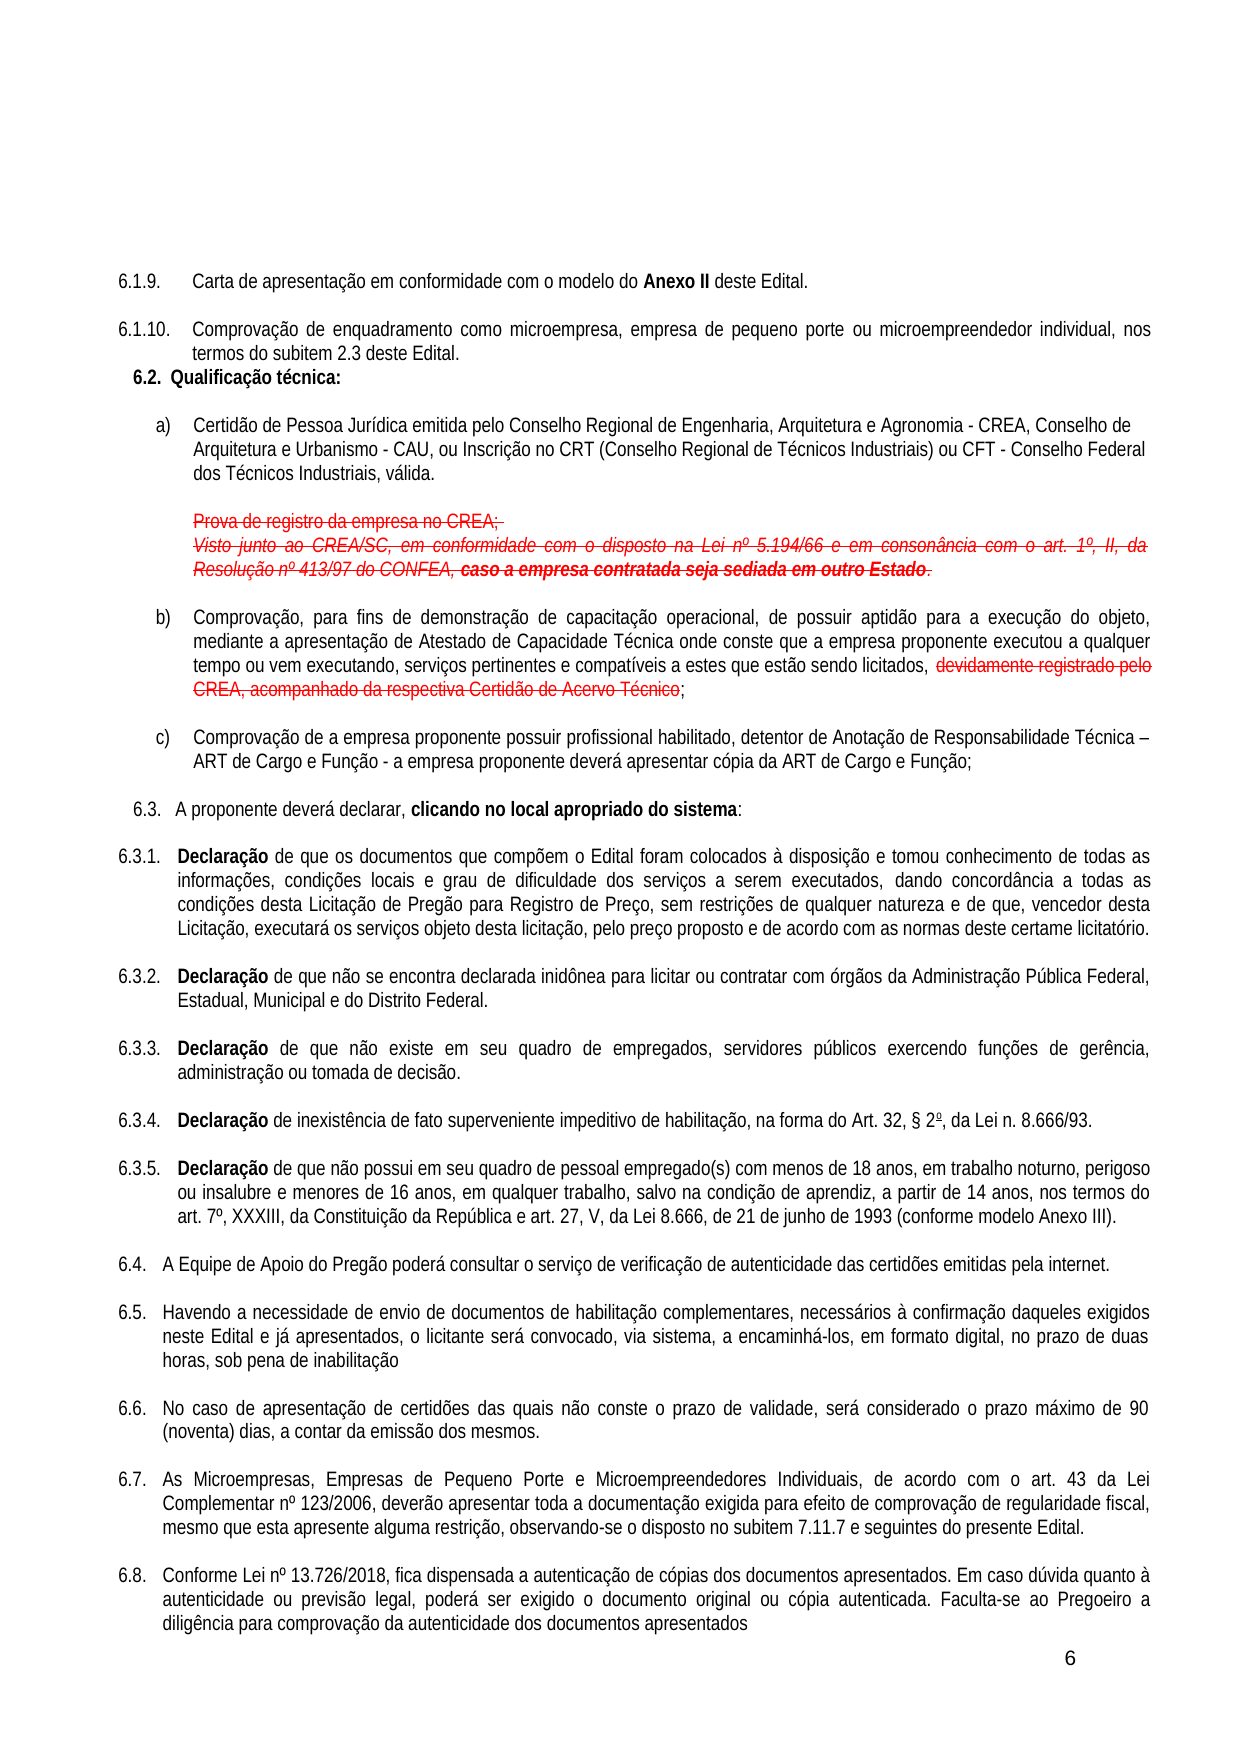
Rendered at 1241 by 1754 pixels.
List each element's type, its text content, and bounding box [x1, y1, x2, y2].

list Declaração de que os documentos que compõem o Edital foram colocados à disposição e tomou conhecimento de todas as informações, condições locais e grau de dificuldade dos serviços a serem executados, dando concordância a todas as condições desta Licitação de Pregão para Registro de Preço, sem restrições de qualquer natureza e de que, vencedor desta Licitação, executará os serviços objeto desta licitação, pelo preço proposto e de acordo com as normas deste certame licitatório. [118, 844, 1152, 940]
list Havendo a necessidade de envio de documentos de habilitação complementares, necessários à confirmação daqueles exigidos neste Edital e já apresentados, o licitante será convocado, via sistema, a encaminhá-los, em formato digital, no prazo de duas horas, sob pena de inabilitação [118, 1300, 1152, 1372]
list Visto junto ao CREA/SC, em conformidade com o disposto na Lei nº 5.194/66 e em consonância com o art. 1º, II, da Resolução nº 413/97 do CONFEA, caso a empresa contratada seja sediada em outro Estado. [193, 533, 1152, 581]
list A Equipe de Apoio do Pregão poderá consultar o serviço de verificação de autenticidade das certidões emitidas pela internet. [118, 1252, 1152, 1276]
list Comprovação de a empresa proponente possuir profissional habilitado, detentor de Anotação de Responsabilidade Técnica – ART de Cargo e Função - a empresa proponente deverá apresentar cópia da ART de Cargo e Função; [156, 725, 1152, 773]
list Comprovação, para fins de demonstração de capacitação operacional, de possuir aptidão para a execução do objeto, mediante a apresentação de Atestado de Capacidade Técnica onde conste que a empresa proponente executou a qualquer tempo ou vem executando, serviços pertinentes e compatíveis a estes que estão sendo licitados, devidamente registrado pelo CREA, acompanhado da respectiva Certidão de Acervo Técnico; [156, 605, 1152, 701]
list Comprovação de enquadramento como microempresa, empresa de pequeno porte ou microempreendedor individual, nos termos do subitem 2.3 deste Edital. [118, 317, 1152, 365]
list Declaração de que não se encontra declarada inidônea para licitar ou contratar com órgãos da Administração Pública Federal, Estadual, Municipal e do Distrito Federal. [118, 964, 1152, 1012]
list Prova de registro da empresa no CREA; [193, 485, 1152, 533]
list No caso de apresentação de certidões das quais não conste o prazo de validade, será considerado o prazo máximo de 90 (noventa) dias, a contar da emissão dos mesmos. [118, 1396, 1152, 1443]
list As Microempresas, Empresas de Pequeno Porte e Microempreendedores Individuais, de acordo com o art. 43 da Lei Complementar nº 123/2006, deverão apresentar toda a documentação exigida para efeito de comprovação de regularidade fiscal, mesmo que esta apresente alguma restrição, observando-se o disposto no subitem 7.11.7 e seguintes do presente Edital. [118, 1467, 1152, 1539]
list Conforme Lei nº 13.726/2018, fica dispensada a autenticação de cópias dos documentos apresentados. Em caso dúvida quanto à autenticidade ou previsão legal, poderá ser exigido o documento original ou cópia autenticada. Faculta-se ao Pregoeiro a diligência para comprovação da autenticidade dos documentos apresentados [118, 1563, 1152, 1635]
list A proponente deverá declarar, clicando no local apropriado do sistema: [133, 797, 1152, 821]
list Declaração de que não possui em seu quadro de pessoal empregado(s) com menos de 18 anos, em trabalho noturno, perigoso ou insalubre e menores de 16 anos, em qualquer trabalho, salvo na condição de aprendiz, a partir de 14 anos, nos termos do art. 7º, XXXIII, da Constituição da República e art. 27, V, da Lei 8.666, de 21 de junho de 1993 (conforme modelo Anexo III). [118, 1156, 1152, 1228]
list Certidão de Pessoa Jurídica emitida pelo Conselho Regional de Engenharia, Arquitetura e Agronomia - CREA, Conselho de Arquitetura e Urbanismo - CAU, ou Inscrição no CRT (Conselho Regional de Técnicos Industriais) ou CFT - Conselho Federal dos Técnicos Industriais, válida. [156, 413, 1152, 485]
list Qualificação técnica: [133, 365, 1152, 389]
list Declaração de que não existe em seu quadro de empregados, servidores públicos exercendo funções de gerência, administração ou tomada de decisão. [118, 1036, 1152, 1084]
list Carta de apresentação em conformidade com o modelo do Anexo II deste Edital. [118, 269, 1152, 293]
list Declaração de inexistência de fato superveniente impeditivo de habilitação, na forma do Art. 32, § 2o, da Lei n. 8.666/93. [118, 1108, 1152, 1132]
